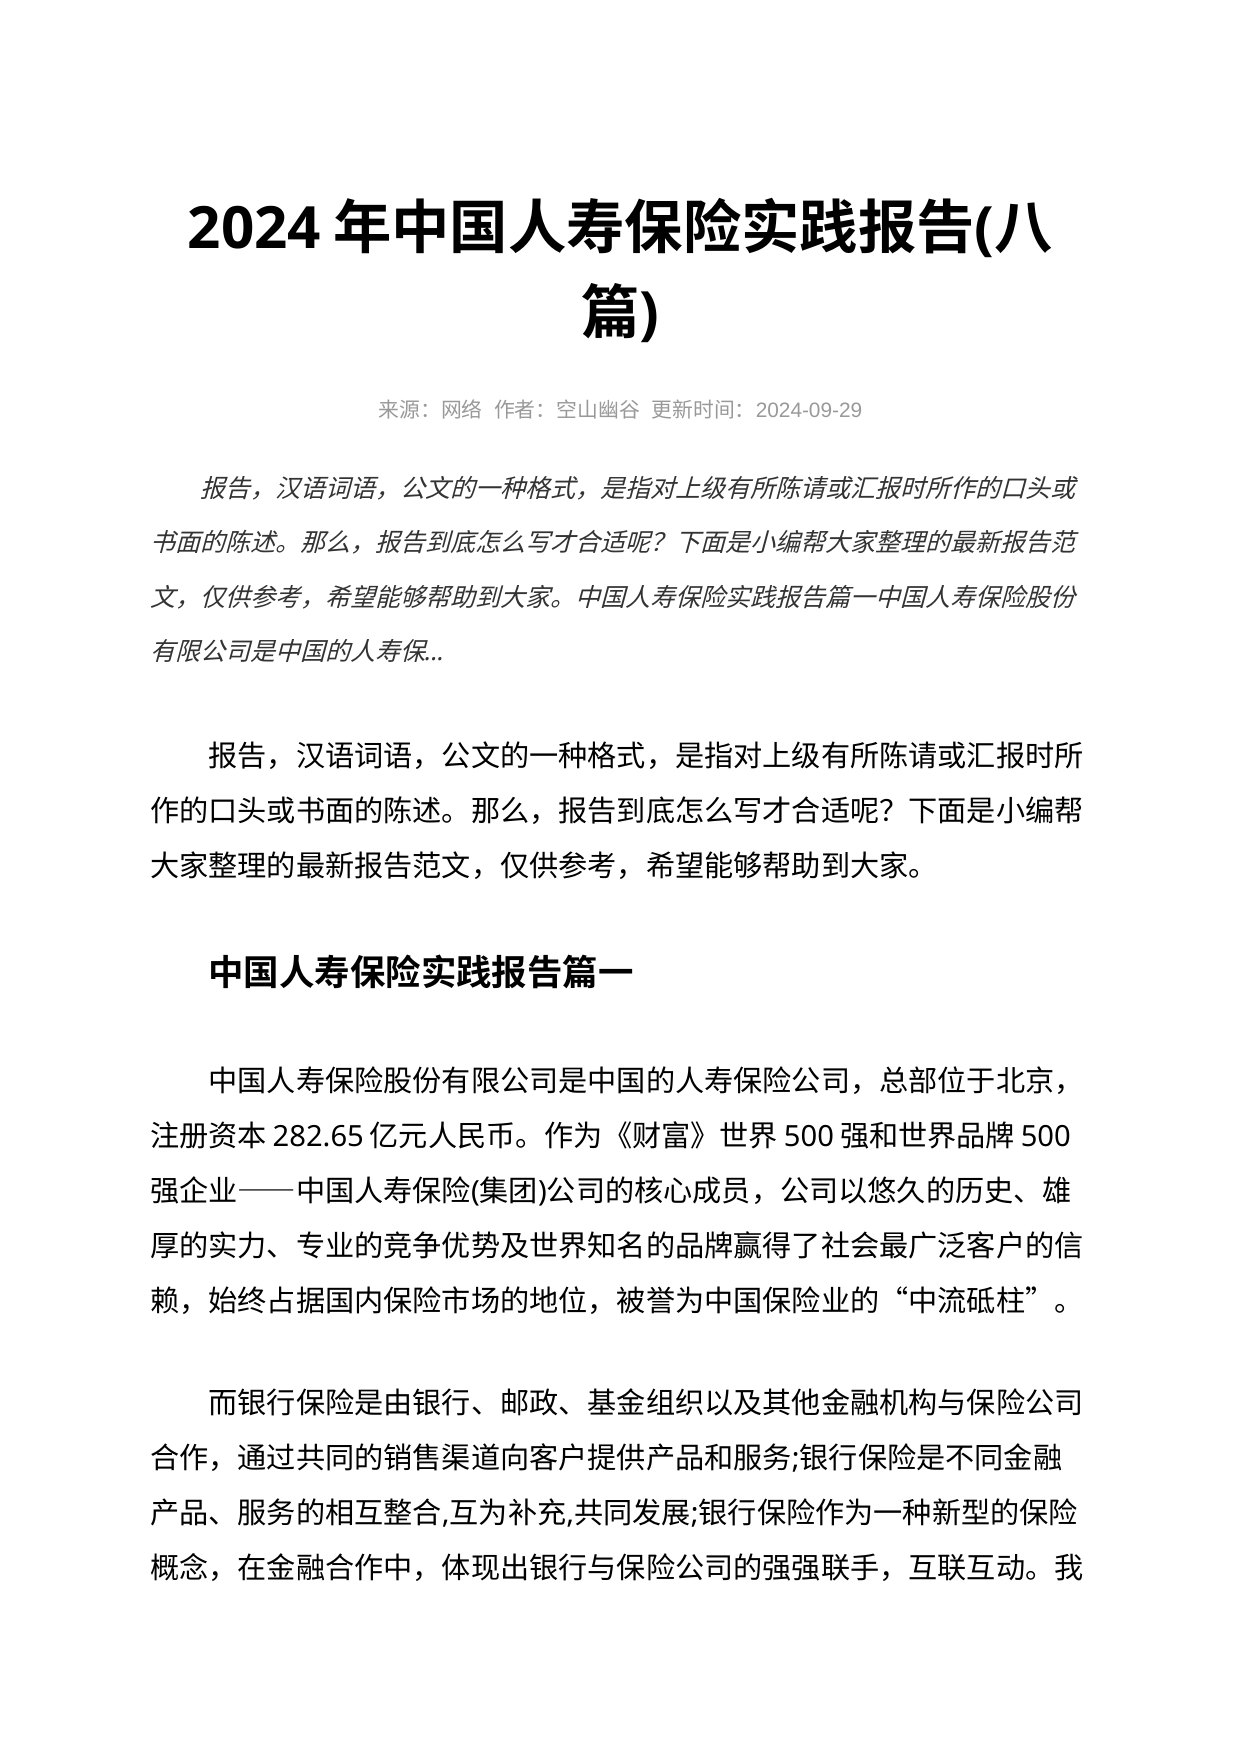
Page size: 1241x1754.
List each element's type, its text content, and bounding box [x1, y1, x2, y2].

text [150, 1379, 1090, 1587]
text 来源：网络 作者：空山幽谷 更新时间：2024-09-29 [150, 398, 1090, 422]
text 中国人寿保险股份有限公司是中国的人寿保险公司，总部位于北京，注册资本282.65亿元人民币。作为《财富》世界500强和世界品牌500强企业——中国人寿保险(集团)公司的核心成员，公司以悠久的历史、雄厚的实力、专业的竞争优势及世界知名的品牌赢得了社会最广泛客户的信赖，始终占据国内保险市场的地位，被誉为中国保险业的“中流砥柱”。 [150, 1058, 1090, 1320]
text 报告，汉语词语，公文的一种格式，是指对上级有所陈请或汇报时所作的口头或书面的陈述。那么，报告到底怎么写才合适呢？下面是小编帮大家整理的最新报告范文，仅供参考，希望能够帮助到大家。中国人寿保险实践报告篇一中国人寿保险股份有限公司是中国的人寿保... [150, 468, 1090, 668]
subtitle 2024年中国人寿保险实践报告(八篇) [150, 181, 1090, 351]
text 报告，汉语词语，公文的一种格式，是指对上级有所陈请或汇报时所作的口头或书面的陈述。那么，报告到底怎么写才合适呢？下面是小编帮大家整理的最新报告范文，仅供参考，希望能够帮助到大家。 [150, 733, 1090, 885]
text 中国人寿保险实践报告篇一 [150, 944, 1090, 996]
